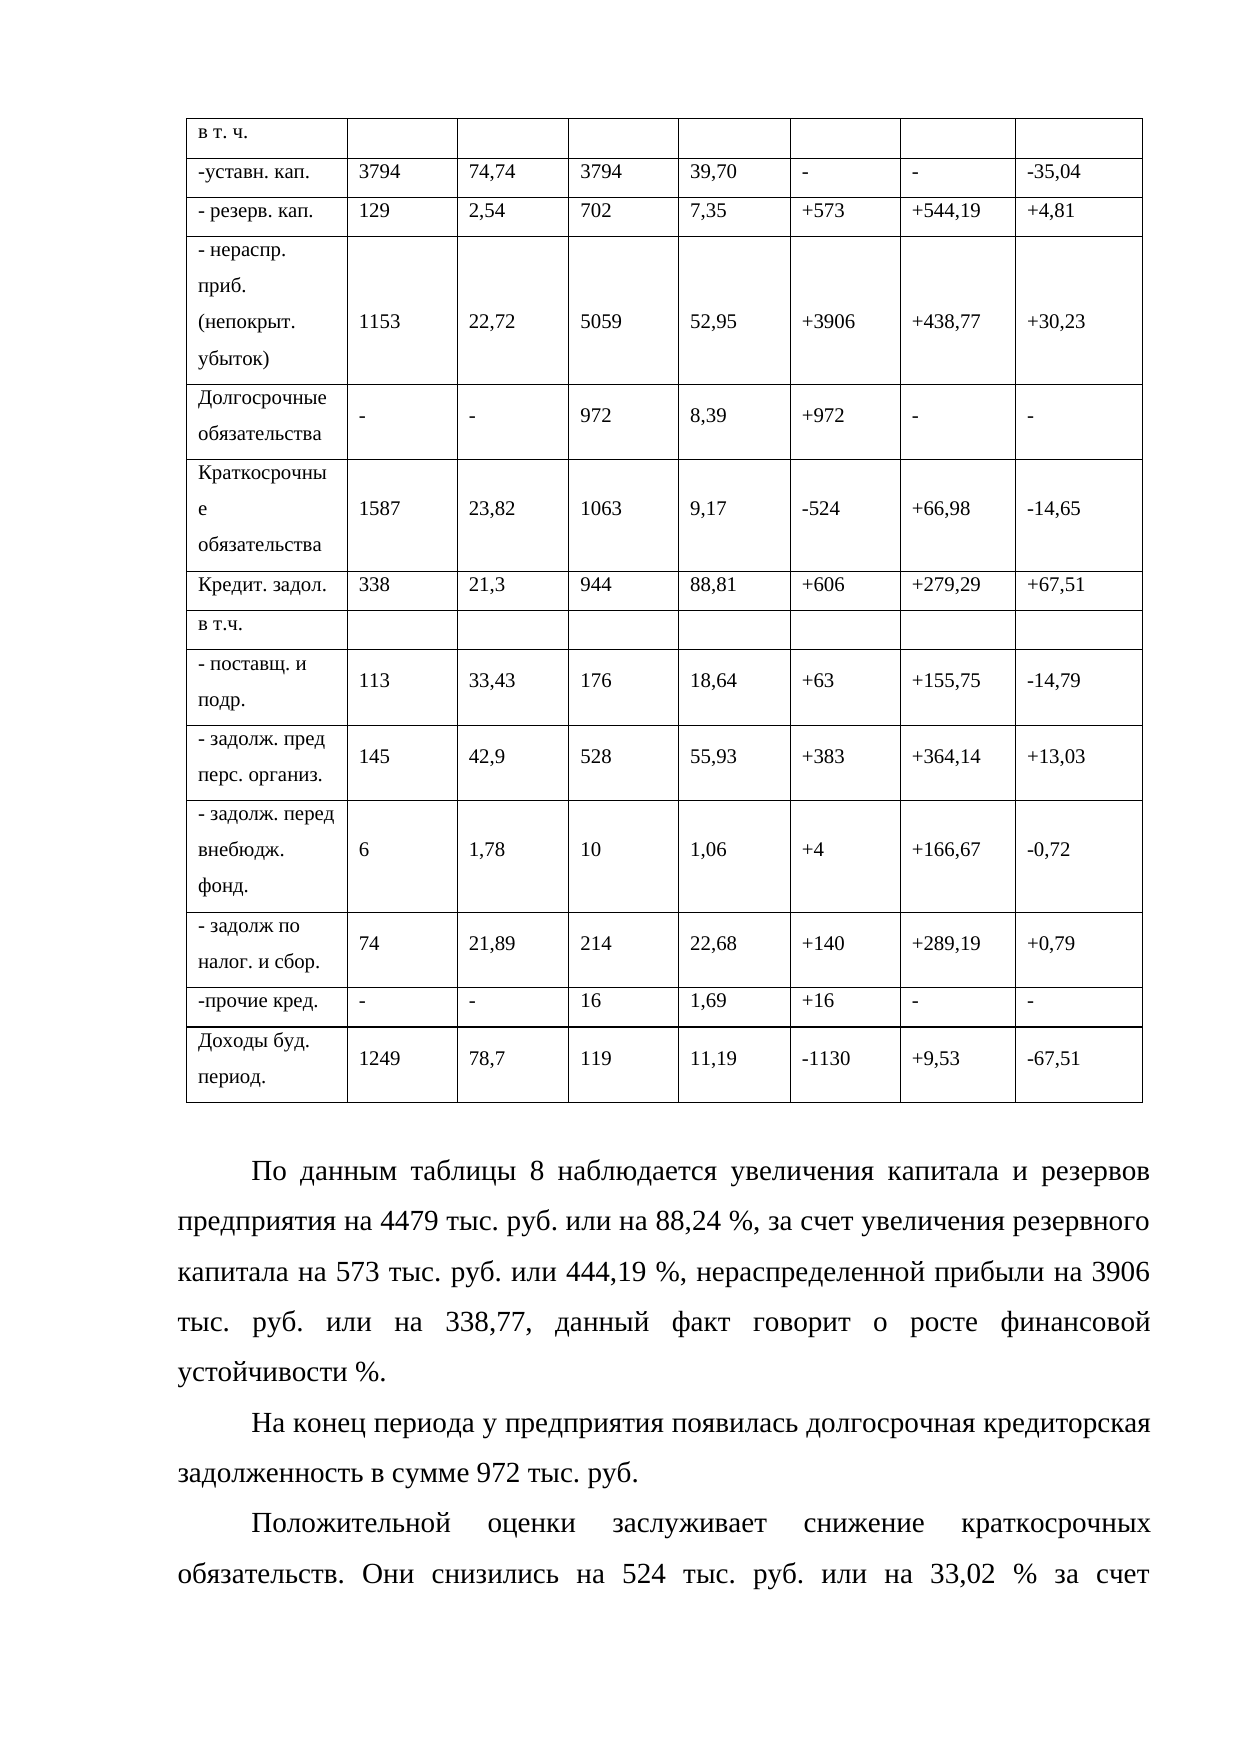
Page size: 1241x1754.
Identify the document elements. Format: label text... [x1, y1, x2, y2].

table_cell 6 [348, 801, 457, 912]
table_cell -прочие кред. [187, 988, 347, 1026]
table_cell -0,72 [1016, 801, 1142, 912]
table_cell - [458, 385, 568, 459]
table_cell -уставн. кап. [187, 159, 347, 197]
table_cell 145 [348, 726, 457, 800]
table_cell [901, 611, 1015, 649]
table_cell +573 [791, 198, 900, 236]
table_cell - задолж по налог. и сбор. [187, 913, 347, 987]
table_cell -1130 [791, 1028, 900, 1102]
table_cell 21,3 [458, 572, 568, 610]
table_cell [1016, 119, 1142, 157]
table_cell - задолж. перед внебюдж. фонд. [187, 801, 347, 912]
table_cell [569, 119, 678, 157]
table_cell 702 [569, 198, 678, 236]
table_cell +606 [791, 572, 900, 610]
table_cell [458, 611, 568, 649]
table_cell 8,39 [679, 385, 790, 459]
table_cell +383 [791, 726, 900, 800]
table_cell 88,81 [679, 572, 790, 610]
table_cell - [458, 988, 568, 1026]
table_cell -14,65 [1016, 460, 1142, 571]
table_cell 338 [348, 572, 457, 610]
table_cell +4,81 [1016, 198, 1142, 236]
table_cell 1153 [348, 237, 457, 384]
table_cell 3794 [569, 159, 678, 197]
table_cell [679, 611, 790, 649]
table_cell -67,51 [1016, 1028, 1142, 1102]
table_cell +544,19 [901, 198, 1015, 236]
table_cell Доходы буд. период. [187, 1028, 347, 1102]
table_cell - поставщ. и подр. [187, 650, 347, 725]
table_cell 944 [569, 572, 678, 610]
text На конец периода у предприятия появилась долгосрочная кредиторская задолженность в сумме 972 тыс. руб. [177, 1405, 1152, 1489]
table_cell - [348, 385, 457, 459]
table_cell 18,64 [679, 650, 790, 725]
table_cell [348, 119, 457, 157]
table_cell +3906 [791, 237, 900, 384]
table_cell +30,23 [1016, 237, 1142, 384]
table_cell +4 [791, 801, 900, 912]
table_cell 2,54 [458, 198, 568, 236]
table_cell +972 [791, 385, 900, 459]
table_cell [348, 611, 457, 649]
table_cell -14,79 [1016, 650, 1142, 725]
table_cell +13,03 [1016, 726, 1142, 800]
table_cell - [901, 988, 1015, 1026]
table_cell - [901, 385, 1015, 459]
table_cell +364,14 [901, 726, 1015, 800]
table_cell 3794 [348, 159, 457, 197]
table_cell - нераспр. приб. (непокрыт. убыток) [187, 237, 347, 384]
table_cell 1,78 [458, 801, 568, 912]
table_cell 22,72 [458, 237, 568, 384]
table_cell [458, 119, 568, 157]
table_cell 7,35 [679, 198, 790, 236]
text По данным таблицы 8 наблюдается увеличения капитала и резервов предприятия на 4479 тыс. руб. или на 88,24 %, за счет увеличения резервного капитала на 573 тыс. руб. или 444,19 %, нераспределенной прибыли на 3906 тыс. руб. или на 338,77, данный факт говорит о росте финансовой устойчивости %. [177, 1153, 1152, 1388]
table_cell 129 [348, 198, 457, 236]
table_cell - [348, 988, 457, 1026]
table_cell 176 [569, 650, 678, 725]
table_cell 1,69 [679, 988, 790, 1026]
table_cell 214 [569, 913, 678, 987]
table_cell 1587 [348, 460, 457, 571]
table_cell - [1016, 988, 1142, 1026]
table_cell 33,43 [458, 650, 568, 725]
table_cell [569, 611, 678, 649]
table_cell 113 [348, 650, 457, 725]
table_cell - [901, 159, 1015, 197]
table_cell 16 [569, 988, 678, 1026]
table_cell [1016, 611, 1142, 649]
table_cell -35,04 [1016, 159, 1142, 197]
table_cell 1249 [348, 1028, 457, 1102]
table_cell +155,75 [901, 650, 1015, 725]
table_cell +16 [791, 988, 900, 1026]
table_cell [679, 119, 790, 157]
table_cell в т. ч. [187, 119, 347, 157]
table_cell 11,19 [679, 1028, 790, 1102]
table_cell [791, 119, 900, 157]
table_cell +63 [791, 650, 900, 725]
table_cell 55,93 [679, 726, 790, 800]
table_cell 21,89 [458, 913, 568, 987]
table_cell Долгосрочные обязательства [187, 385, 347, 459]
table_cell +0,79 [1016, 913, 1142, 987]
table_cell - [1016, 385, 1142, 459]
table_cell 1063 [569, 460, 678, 571]
table_cell 972 [569, 385, 678, 459]
table_cell 10 [569, 801, 678, 912]
table_cell +289,19 [901, 913, 1015, 987]
table_cell 528 [569, 726, 678, 800]
table_cell - резерв. кап. [187, 198, 347, 236]
table_cell 78,7 [458, 1028, 568, 1102]
table_cell в т.ч. [187, 611, 347, 649]
table_cell Краткосрочные обязательства [187, 460, 347, 571]
table_cell 74 [348, 913, 457, 987]
table_cell 23,82 [458, 460, 568, 571]
table_cell +9,53 [901, 1028, 1015, 1102]
table_cell 42,9 [458, 726, 568, 800]
table_cell +66,98 [901, 460, 1015, 571]
table_cell 74,74 [458, 159, 568, 197]
table_cell +279,29 [901, 572, 1015, 610]
table_cell +166,67 [901, 801, 1015, 912]
table_cell -524 [791, 460, 900, 571]
table_cell 52,95 [679, 237, 790, 384]
table_cell [791, 611, 900, 649]
table_cell +140 [791, 913, 900, 987]
table_cell 1,06 [679, 801, 790, 912]
table_cell 119 [569, 1028, 678, 1102]
table_cell - задолж. пред перс. организ. [187, 726, 347, 800]
table_cell +67,51 [1016, 572, 1142, 610]
table_cell 5059 [569, 237, 678, 384]
table_cell 9,17 [679, 460, 790, 571]
table_cell - [791, 159, 900, 197]
table_cell 39,70 [679, 159, 790, 197]
table_cell 22,68 [679, 913, 790, 987]
table_cell [901, 119, 1015, 157]
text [177, 1505, 1152, 1589]
table_cell +438,77 [901, 237, 1015, 384]
table_cell Кредит. задол. [187, 572, 347, 610]
